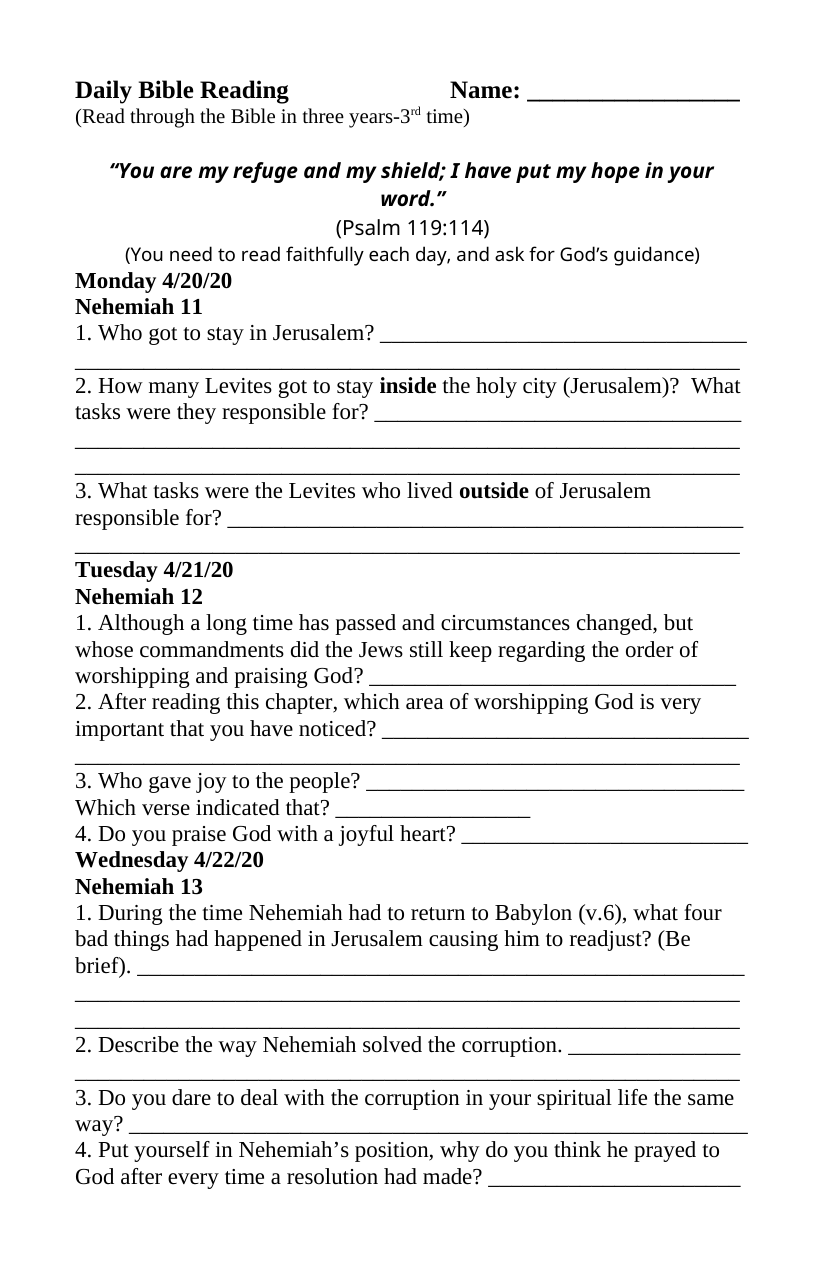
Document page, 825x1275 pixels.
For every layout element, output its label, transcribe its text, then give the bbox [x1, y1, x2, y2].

text 4. Put yourself in Nehemiah’s position, why do you think he prayed to God after every time a resolution had made? ______________________ [75, 1136, 750, 1189]
text __________________________________________________________ [75, 530, 750, 557]
text __________________________________________________________ [75, 1004, 750, 1031]
text (Psalm 119:114) [75, 213, 750, 241]
text 1. Who got to stay in Jerusalem? ________________________________ [75, 319, 750, 346]
text __________________________________________________________ [75, 1057, 750, 1084]
text 3. What tasks were the Levites who lived outside of Jerusalem responsible for? _____________________________________________ [75, 477, 750, 530]
text Nehemiah 12 [75, 583, 750, 609]
text Wednesday 4/22/20 [75, 846, 750, 873]
text 2. How many Levites got to stay inside the holy city (Jerusalem)? What tasks were they responsible for? ________________________________ __________________________________________________________ [75, 372, 750, 451]
text “You are my refuge and my shield; I have put my hope in your word.” [75, 156, 750, 213]
text 4. Do you praise God with a joyful heart? _________________________ [75, 820, 750, 846]
text (Read through the Bible in three years-3rd time) [75, 104, 750, 128]
text __________________________________________________________ [75, 451, 750, 477]
text 2. After reading this chapter, which area of worshipping God is very important that you have noticed? ________________________________ [75, 688, 750, 741]
text 1. Although a long time has passed and circumstances changed, but whose commandments did the Jews still keep regarding the order of worshipping and praising God? ________________________________ [75, 609, 750, 688]
text 2. Describe the way Nehemiah solved the corruption. _______________ [75, 1031, 750, 1057]
text 1. During the time Nehemiah had to return to Babylon (v.6), what four bad things had happened in Jerusalem causing him to readjust? (Be brief). _____________________________________________________ __________________________________________________________ [75, 899, 750, 1004]
text 3. Do you dare to deal with the corruption in your spiritual life the same way? ______________________________________________________ [75, 1084, 750, 1136]
text 3. Who gave joy to the people? _________________________________ Which verse indicated that? _________________ [75, 767, 750, 820]
text Nehemiah 13 [75, 873, 750, 899]
text Nehemiah 11 [75, 293, 750, 319]
text (You need to read faithfully each day, and ask for God’s guidance) [75, 241, 750, 267]
text Monday 4/20/20 [75, 267, 750, 293]
text __________________________________________________________ [75, 346, 750, 372]
text Tuesday 4/21/20 [75, 557, 750, 583]
text Daily Bible Reading Name: _________________ [75, 75, 750, 104]
text __________________________________________________________ [75, 741, 750, 767]
